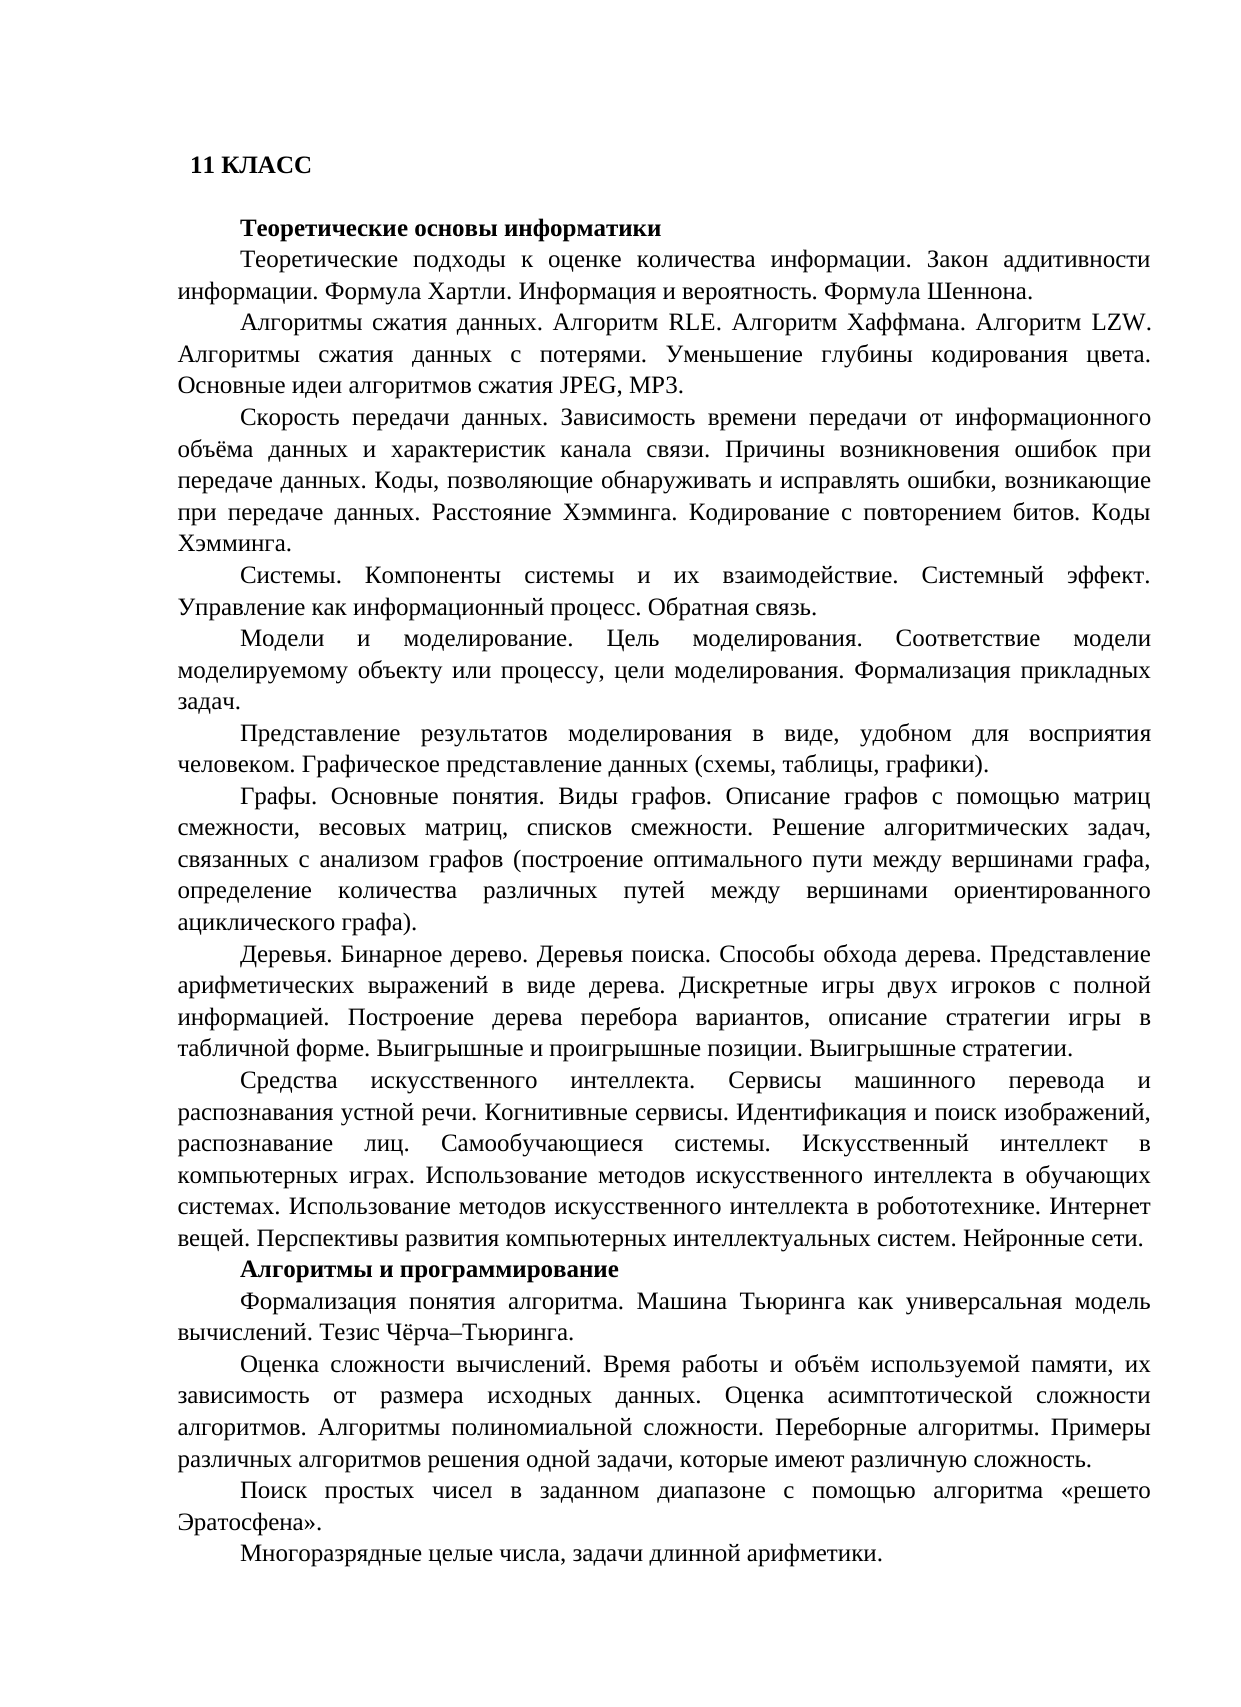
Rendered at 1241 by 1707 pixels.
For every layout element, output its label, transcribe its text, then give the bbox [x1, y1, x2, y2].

text 11 КЛАСС [190, 150, 1152, 178]
text Деревья. Бинарное дерево. Деревья поиска. Способы обхода дерева. Представление арифметических выражений в виде дерева. Дискретные игры двух игроков с полной информацией. Построение дерева перебора вариантов, описание стратегии игры в табличной форме. Выигрышные и проигрышные позиции. Выигрышные стратегии. [177, 939, 1152, 1062]
text Средства искусственного интеллекта. Сервисы машинного перевода и распознавания устной речи. Когнитивные сервисы. Идентификация и поиск изображений, распознавание лиц. Самообучающиеся системы. Искусственный интеллект в компьютерных играх. Использование методов искусственного интеллекта в обучающих системах. Использование методов искусственного интеллекта в робототехнике. Интернет вещей. Перспективы развития компьютерных интеллектуальных систем. Нейронные сети. [177, 1065, 1152, 1252]
text Графы. Основные понятия. Виды графов. Описание графов с помощью матриц смежности, весовых матриц, списков смежности. Решение алгоритмических задач, связанных с анализом графов (построение оптимального пути между вершинами графа, определение количества различных путей между вершинами ориентированного ациклического графа). [177, 781, 1152, 936]
text Модели и моделирование. Цель моделирования. Соответствие модели моделируемому объекту или процессу, цели моделирования. Формализация прикладных задач. [177, 623, 1152, 715]
text Системы. Компоненты системы и их взаимодействие. Системный эффект. Управление как информационный процесс. Обратная связь. [177, 560, 1152, 620]
text Оценка сложности вычислений. Время работы и объём используемой памяти, их зависимость от размера исходных данных. Оценка асимптотической сложности алгоритмов. Алгоритмы полиномиальной сложности. Переборные алгоритмы. Примеры различных алгоритмов решения одной задачи, которые имеют различную сложность. [177, 1349, 1152, 1472]
text Теоретические подходы к оценке количества информации. Закон аддитивности информации. Формула Хартли. Информация и вероятность. Формула Шеннона. [177, 244, 1152, 305]
text Алгоритмы и программирование [177, 1254, 1152, 1283]
text Представление результатов моделирования в виде, удобном для восприятия человеком. Графическое представление данных (схемы, таблицы, графики). [177, 718, 1152, 778]
text Многоразрядные целые числа, задачи длинной арифметики. [177, 1538, 1152, 1567]
text Алгоритмы сжатия данных. Алгоритм RLE. Алгоритм Хаффмана. Алгоритм LZW. Алгоритмы сжатия данных с потерями. Уменьшение глубины кодирования цвета. Основные идеи алгоритмов сжатия JPEG, MP3. [177, 307, 1152, 399]
text Теоретические основы информатики [177, 213, 1152, 242]
text Скорость передачи данных. Зависимость времени передачи от информационного объёма данных и характеристик канала связи. Причины возникновения ошибок при передаче данных. Коды, позволяющие обнаруживать и исправлять ошибки, возникающие при передаче данных. Расстояние Хэмминга. Кодирование с повторением битов. Коды Хэмминга. [177, 402, 1152, 557]
text Поиск простых чисел в заданном диапазоне с помощью алгоритма «решето Эратосфена». [177, 1475, 1152, 1536]
text Формализация понятия алгоритма. Машина Тьюринга как универсальная модель вычислений. Тезис Чёрча–Тьюринга. [177, 1286, 1152, 1346]
